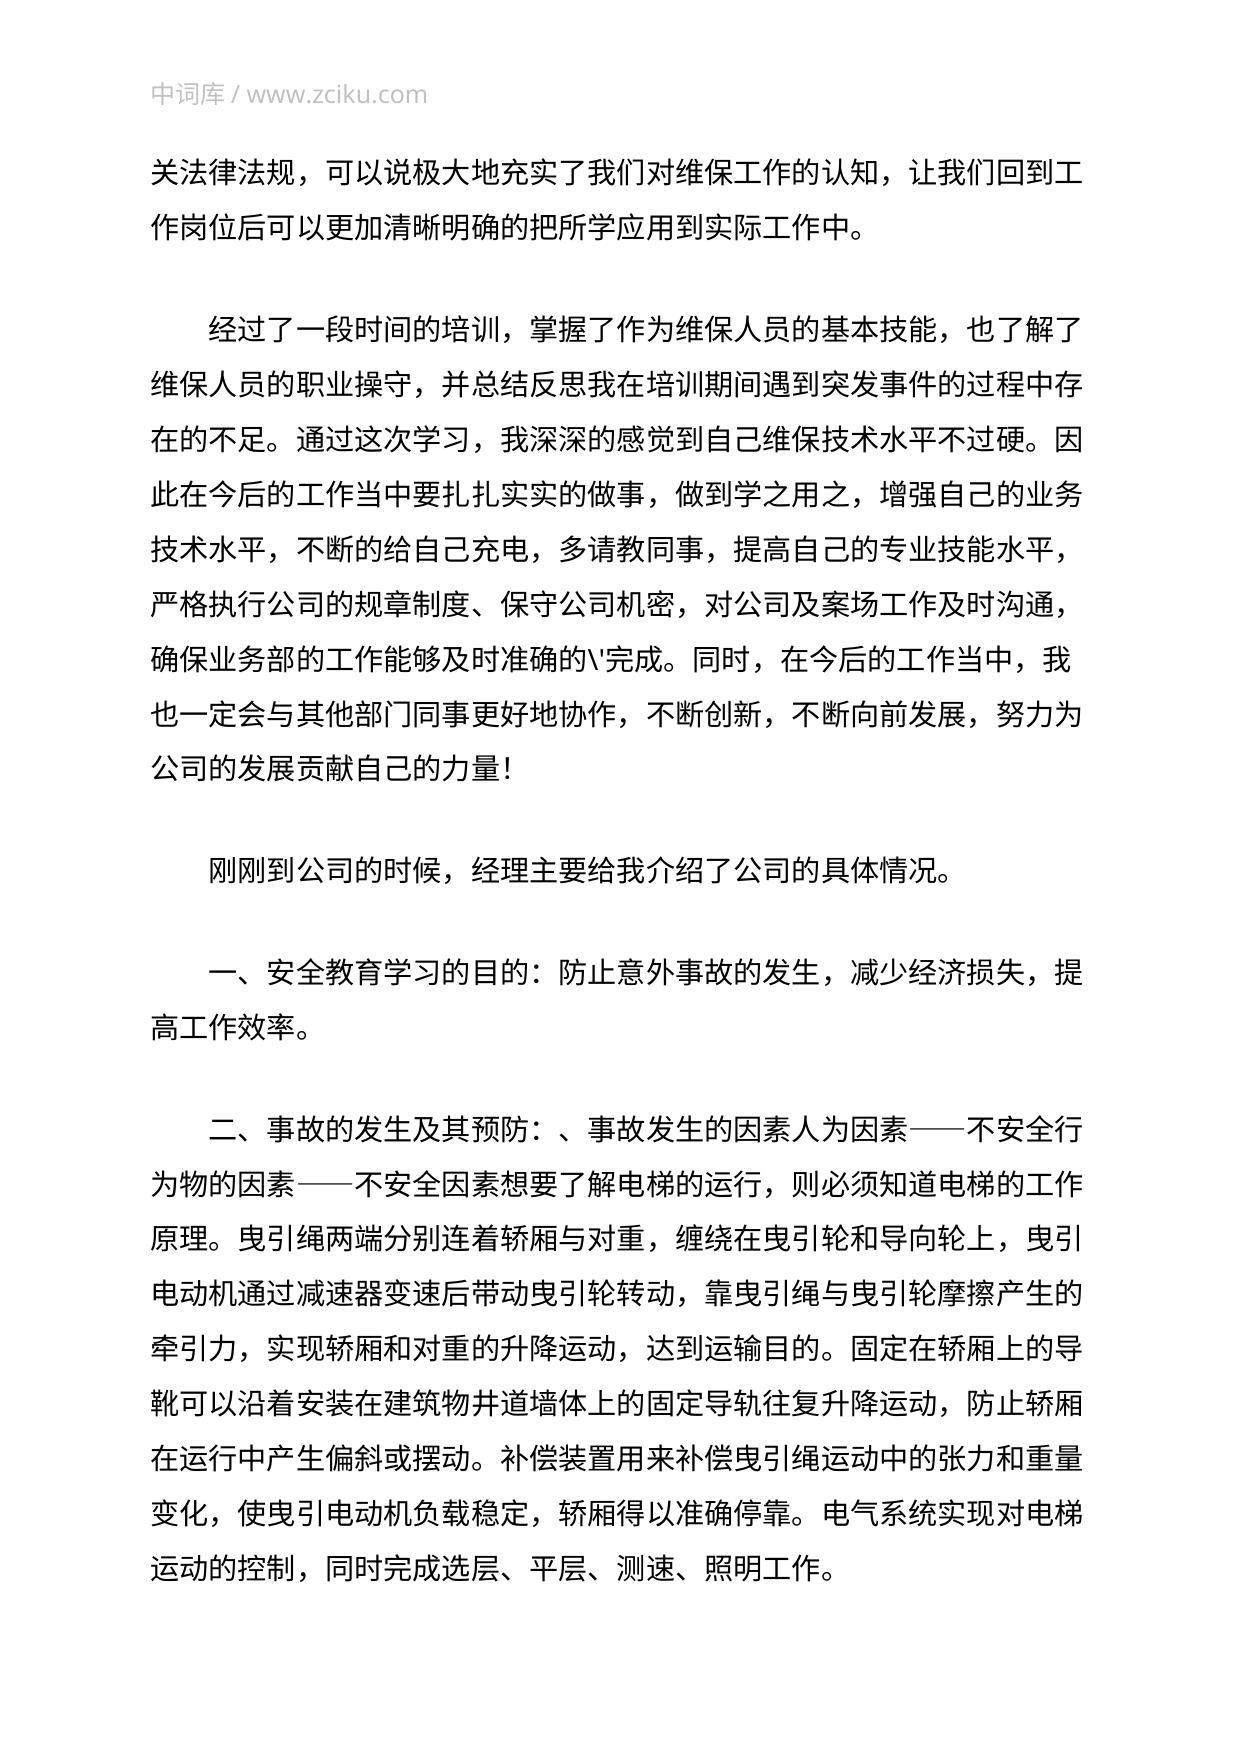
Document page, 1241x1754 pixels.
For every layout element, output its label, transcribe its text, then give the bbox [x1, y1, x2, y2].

text 二、事故的发生及其预防：、事故发生的因素人为因素――不安全行为物的因素――不安全因素想要了解电梯的运行，则必须知道电梯的工作原理。曳引绳两端分别连着轿厢与对重，缠绕在曳引轮和导向轮上，曳引电动机通过减速器变速后带动曳引轮转动，靠曳引绳与曳引轮摩擦产生的牵引力，实现轿厢和对重的升降运动，达到运输目的。固定在轿厢上的导靴可以沿着安装在建筑物井道墙体上的固定导轨往复升降运动，防止轿厢在运行中产生偏斜或摆动。补偿装置用来补偿曳引绳运动中的张力和重量变化，使曳引电动机负载稳定，轿厢得以准确停靠。电气系统实现对电梯运动的控制，同时完成选层、平层、测速、照明工作。 [150, 1106, 1090, 1588]
text 经过了一段时间的培训，掌握了作为维保人员的基本技能，也了解了维保人员的职业操守，并总结反思我在培训期间遇到突发事件的过程中存在的不足。通过这次学习，我深深的感觉到自己维保技术水平不过硬。因此在今后的工作当中要扎扎实实的做事，做到学之用之，增强自己的业务技术水平，不断的给自己充电，多请教同事，提高自己的专业技能水平，严格执行公司的规章制度、保守公司机密，对公司及案场工作及时沟通，确保业务部的工作能够及时准确的\'完成。同时，在今后的工作当中，我也一定会与其他部门同事更好地协作，不断创新，不断向前发展，努力为公司的发展贡献自己的力量！ [150, 307, 1090, 788]
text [150, 150, 1090, 247]
text 一、安全教育学习的目的：防止意外事故的发生，减少经济损失，提高工作效率。 [150, 949, 1090, 1047]
text 刚刚到公司的时候，经理主要给我介绍了公司的具体情况。 [150, 848, 1090, 890]
